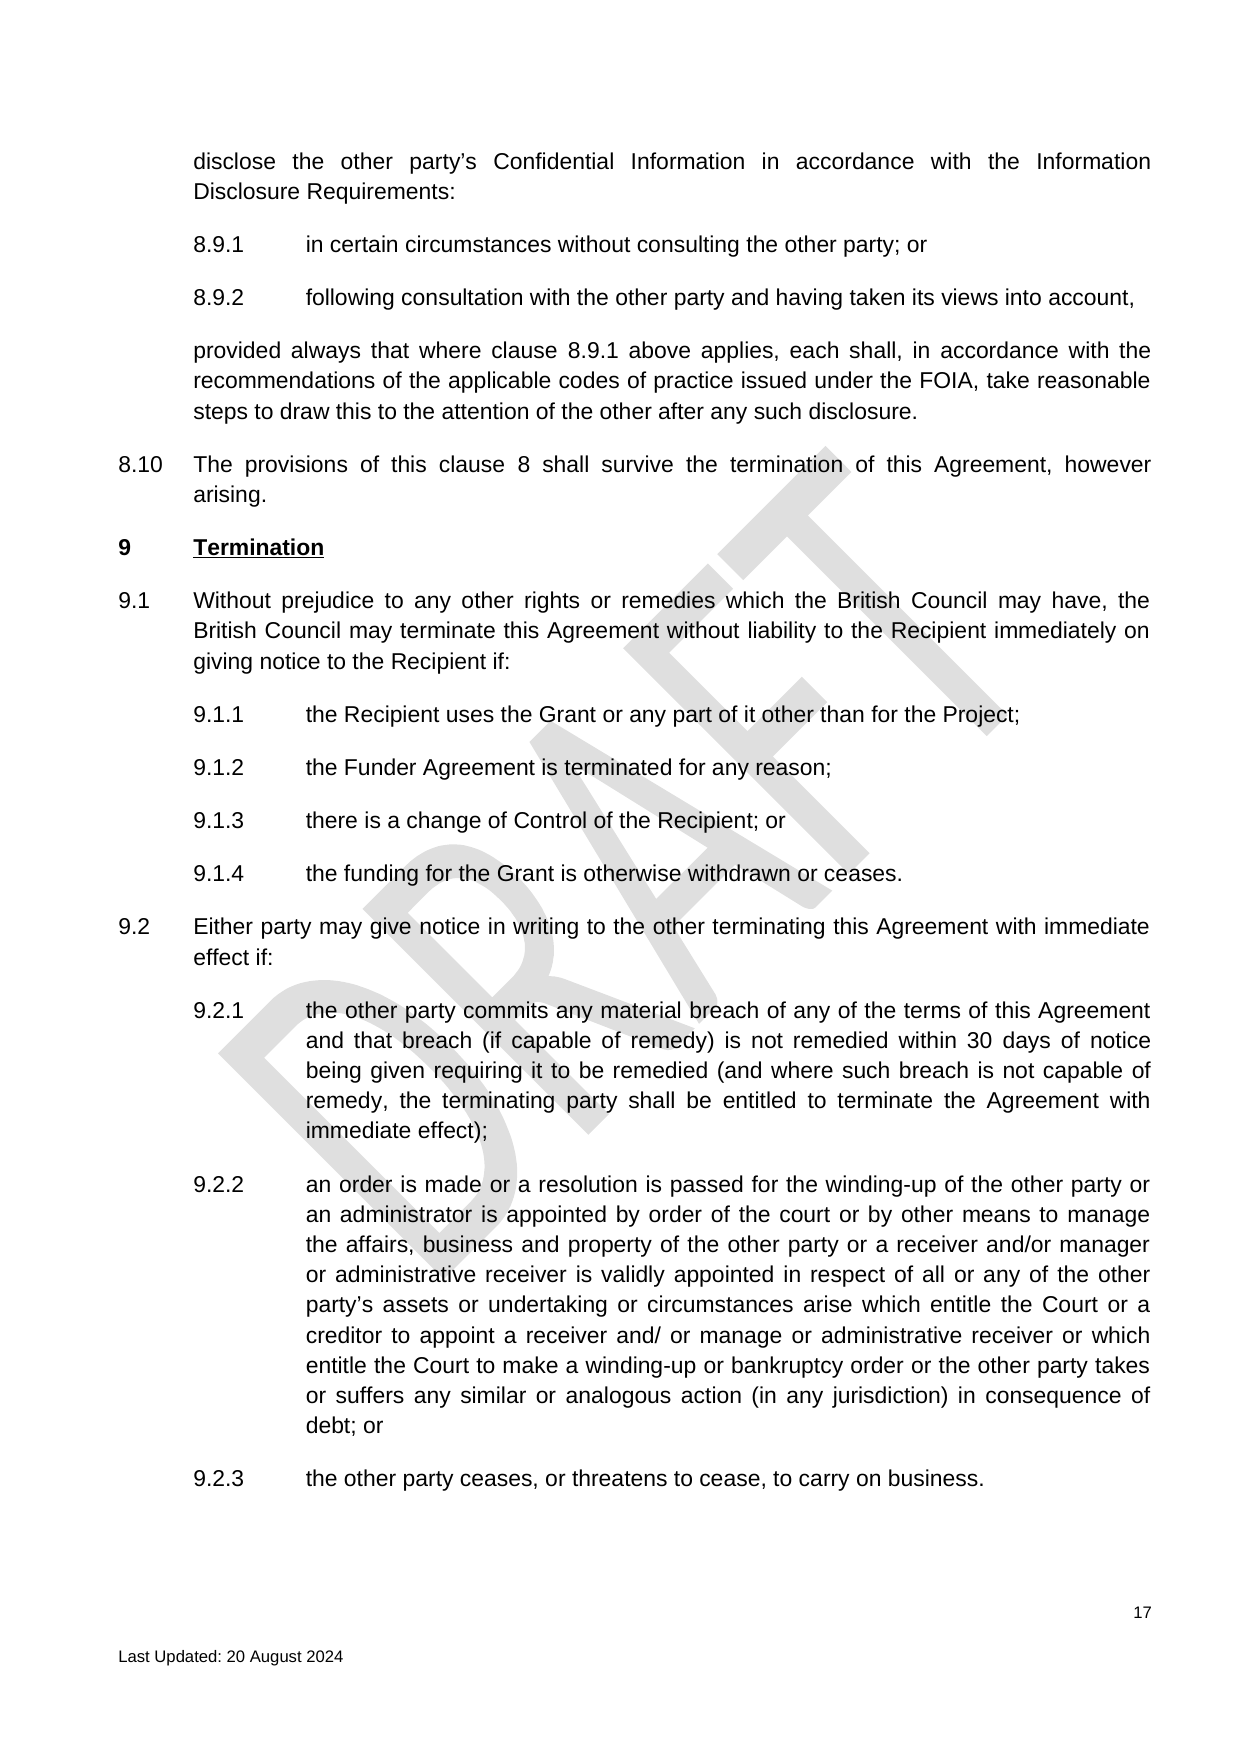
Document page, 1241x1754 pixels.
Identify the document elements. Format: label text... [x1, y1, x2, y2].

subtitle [118, 148, 1152, 204]
subtitle the funding for the Grant is otherwise withdrawn or ceases. [193, 860, 1152, 887]
subtitle Termination [118, 534, 1152, 561]
subtitle there is a change of Control of the Recipient; or [193, 807, 1152, 833]
subtitle provided always that where clause 8.9.1 above applies, each shall, in accordance with the recommendations of the applicable codes of practice issued under the FOIA, take reasonable steps to draw this to the attention of the other after any such disclosure. [193, 337, 1152, 424]
subtitle in certain circumstances without consulting the other party; or [193, 231, 1152, 257]
subtitle Either party may give notice in writing to the other terminating this Agreement with immediate effect if: [118, 913, 1152, 970]
subtitle the Funder Agreement is terminated for any reason; [193, 754, 1152, 780]
subtitle the other party commits any material breach of any of the terms of this Agreement and that breach (if capable of remedy) is not remedied within 30 days of notice being given requiring it to be remedied (and where such breach is not capable of remedy, the terminating party shall be entitled to terminate the Agreement with immediate effect); [193, 997, 1152, 1144]
subtitle following consultation with the other party and having taken its views into account, [193, 284, 1152, 311]
subtitle the Recipient uses the Grant or any part of it other than for the Project; [193, 701, 1152, 727]
subtitle the other party ceases, or threatens to cease, to carry on business. [193, 1465, 1152, 1492]
subtitle The provisions of this clause 8 shall survive the termination of this Agreement, however arising. [118, 451, 1152, 507]
subtitle an order is made or a resolution is passed for the winding-up of the other party or an administrator is appointed by order of the court or by other means to manage the affairs, business and property of the other party or a receiver and/or manager or administrative receiver is validly appointed in respect of all or any of the other party’s assets or undertaking or circumstances arise which entitle the Court or a creditor to appoint a receiver and/ or manage or administrative receiver or which entitle the Court to make a winding-up or bankruptcy order or the other party takes or suffers any similar or analogous action (in any jurisdiction) in consequence of debt; or [193, 1171, 1152, 1439]
subtitle Without prejudice to any other rights or remedies which the British Council may have, the British Council may terminate this Agreement without liability to the Recipient immediately on giving notice to the Recipient if: [118, 587, 1152, 674]
